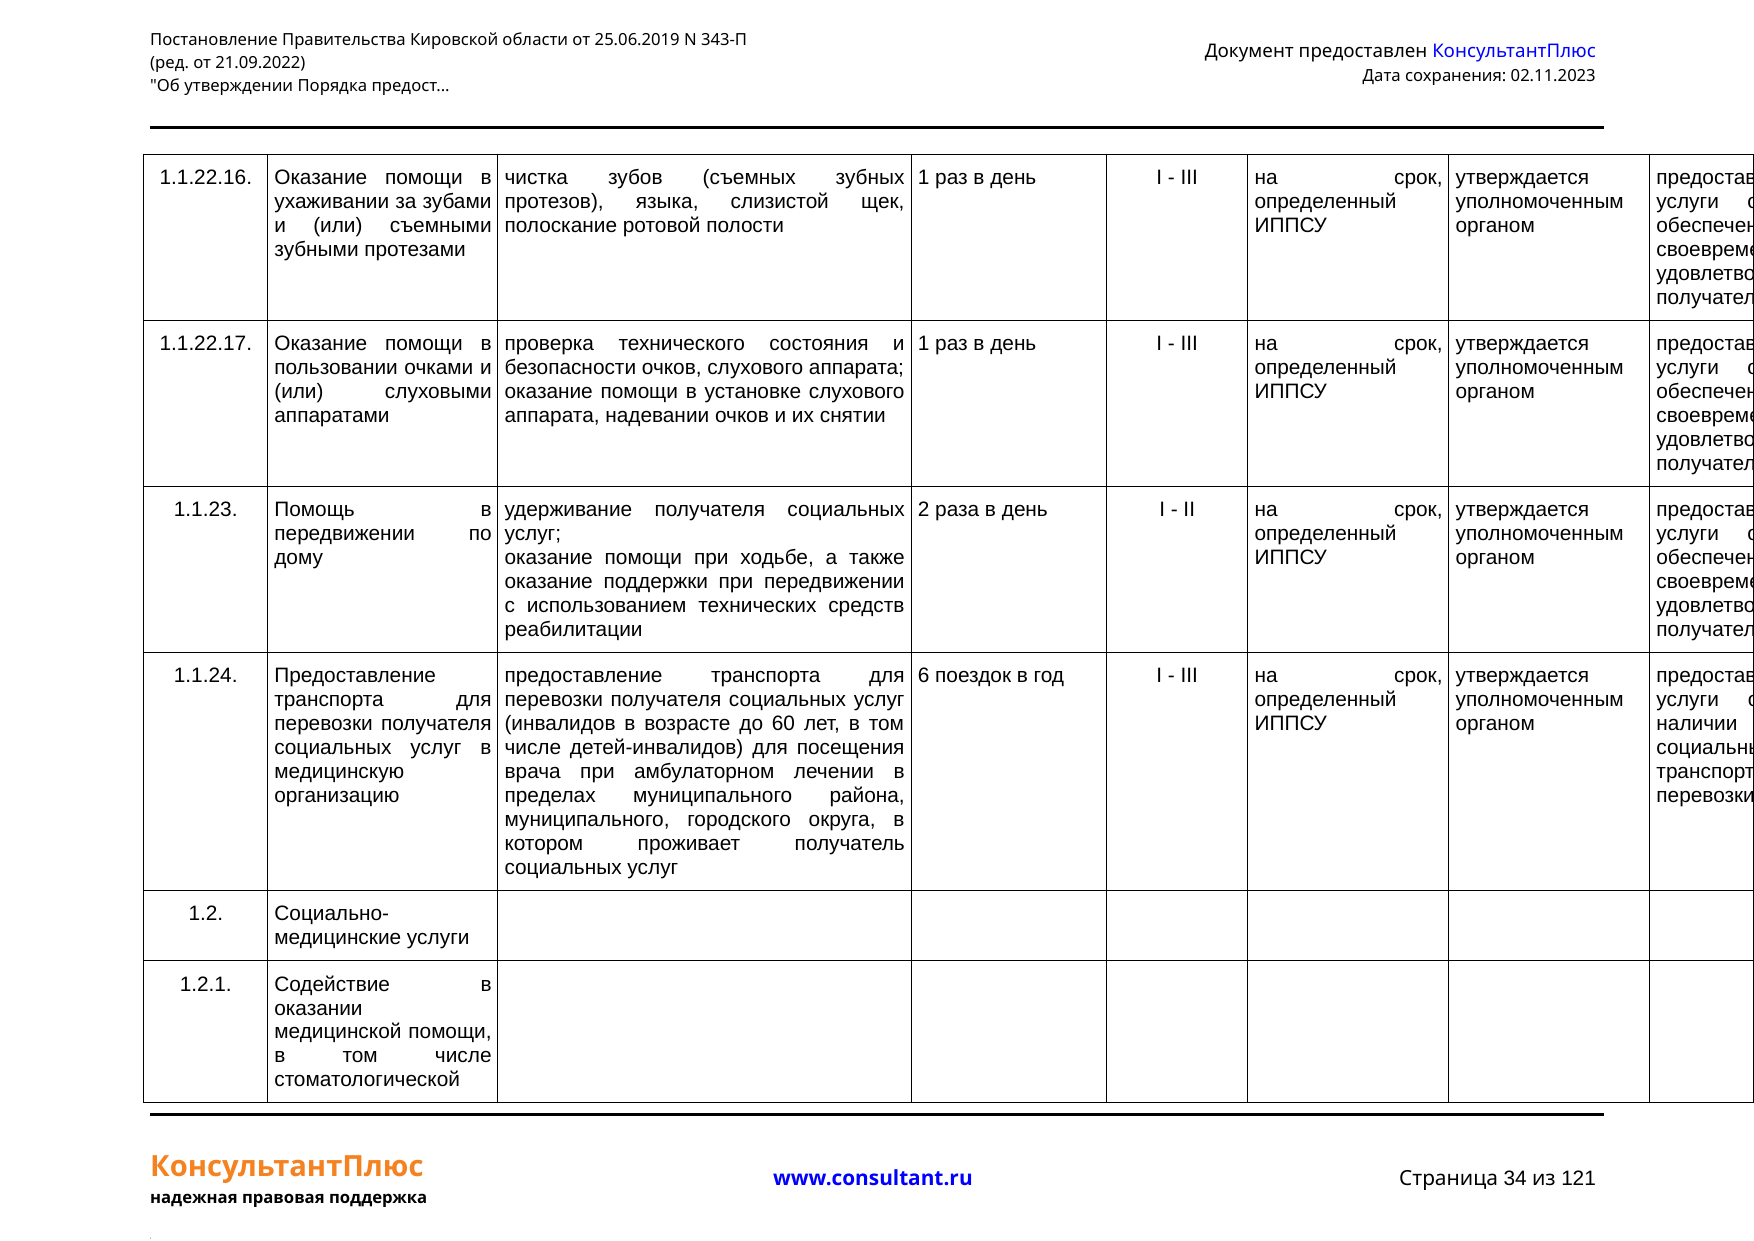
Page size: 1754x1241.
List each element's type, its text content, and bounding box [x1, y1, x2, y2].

table_cell 1 раз в день [912, 155, 1106, 319]
table_cell 1.1.22.16. [144, 155, 267, 319]
table_cell Помощь в передвижении по дому [268, 487, 497, 652]
table_cell 1.1.23. [144, 487, 267, 652]
table_cell проверка технического состояния и безопасности очков, слухового аппарата; оказание помощи в установке слухового аппарата, надевании очков и их снятии [498, 321, 911, 486]
table_cell [498, 891, 911, 960]
table_cell I - III [1107, 155, 1247, 319]
table_cell [1650, 891, 1753, 960]
table_cell предоставление социальной услуги осуществляется для обеспечения полного и своевременного удовлетворения потребностей получателя социальных услуг [1650, 321, 1753, 486]
table_cell 1.2. [144, 891, 267, 960]
table_cell [1650, 961, 1753, 1102]
table_cell предоставление социальной услуги осуществляется для обеспечения полного и своевременного удовлетворения потребностей получателя социальных услуг [1650, 487, 1753, 652]
table_cell Оказание помощи в ухаживании за зубами и (или) съемными зубными протезами [268, 155, 497, 319]
table_cell 1.2.1. [144, 961, 267, 1102]
table_cell предоставление транспорта для перевозки получателя социальных услуг (инвалидов в возрасте до 60 лет, в том числе детей-инвалидов) для посещения врача при амбулаторном лечении в пределах муниципального района, муниципального, городского округа, в котором проживает получатель социальных услуг [498, 653, 911, 889]
table_cell [1449, 891, 1649, 960]
table_cell на срок, определенный ИППСУ [1248, 321, 1448, 486]
table_cell 2 раза в день [912, 487, 1106, 652]
table_cell 1.1.24. [144, 653, 267, 889]
table_cell [1248, 961, 1448, 1102]
table_cell [1107, 961, 1247, 1102]
table_cell чистка зубов (съемных зубных протезов), языка, слизистой щек, полоскание ротовой полости [498, 155, 911, 319]
table_cell утверждается уполномоченным органом [1449, 321, 1649, 486]
table_cell предоставление социальной услуги осуществляется при наличии у поставщика социальных услуг транспортного средства для перевозки людей [1650, 653, 1753, 889]
table_cell Оказание помощи в пользовании очками и (или) слуховыми аппаратами [268, 321, 497, 486]
table_cell [498, 961, 911, 1102]
table_cell Социально-медицинские услуги [268, 891, 497, 960]
table_cell 6 поездок в год [912, 653, 1106, 889]
table_cell удерживание получателя социальных услуг; оказание помощи при ходьбе, а также оказание поддержки при передвижении с использованием технических средств реабилитации [498, 487, 911, 652]
table_cell 1 раз в день [912, 321, 1106, 486]
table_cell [1449, 155, 1649, 319]
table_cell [268, 961, 497, 1102]
table_cell I - III [1107, 653, 1247, 889]
table_cell [1107, 891, 1247, 960]
table_cell [1248, 891, 1448, 960]
table_cell [912, 891, 1106, 960]
table_cell на срок, определенный ИППСУ [1248, 653, 1448, 889]
table_cell утверждается уполномоченным органом [1449, 653, 1649, 889]
table_cell I - II [1107, 487, 1247, 652]
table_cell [1650, 155, 1753, 319]
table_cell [1248, 155, 1448, 319]
table_cell на срок, определенный ИППСУ [1248, 487, 1448, 652]
table_cell [912, 961, 1106, 1102]
table_cell [1449, 961, 1649, 1102]
table_cell утверждается уполномоченным органом [1449, 487, 1649, 652]
table_cell 1.1.22.17. [144, 321, 267, 486]
table_cell I - III [1107, 321, 1247, 486]
table_cell Предоставление транспорта для перевозки получателя социальных услуг в медицинскую организацию [268, 653, 497, 889]
